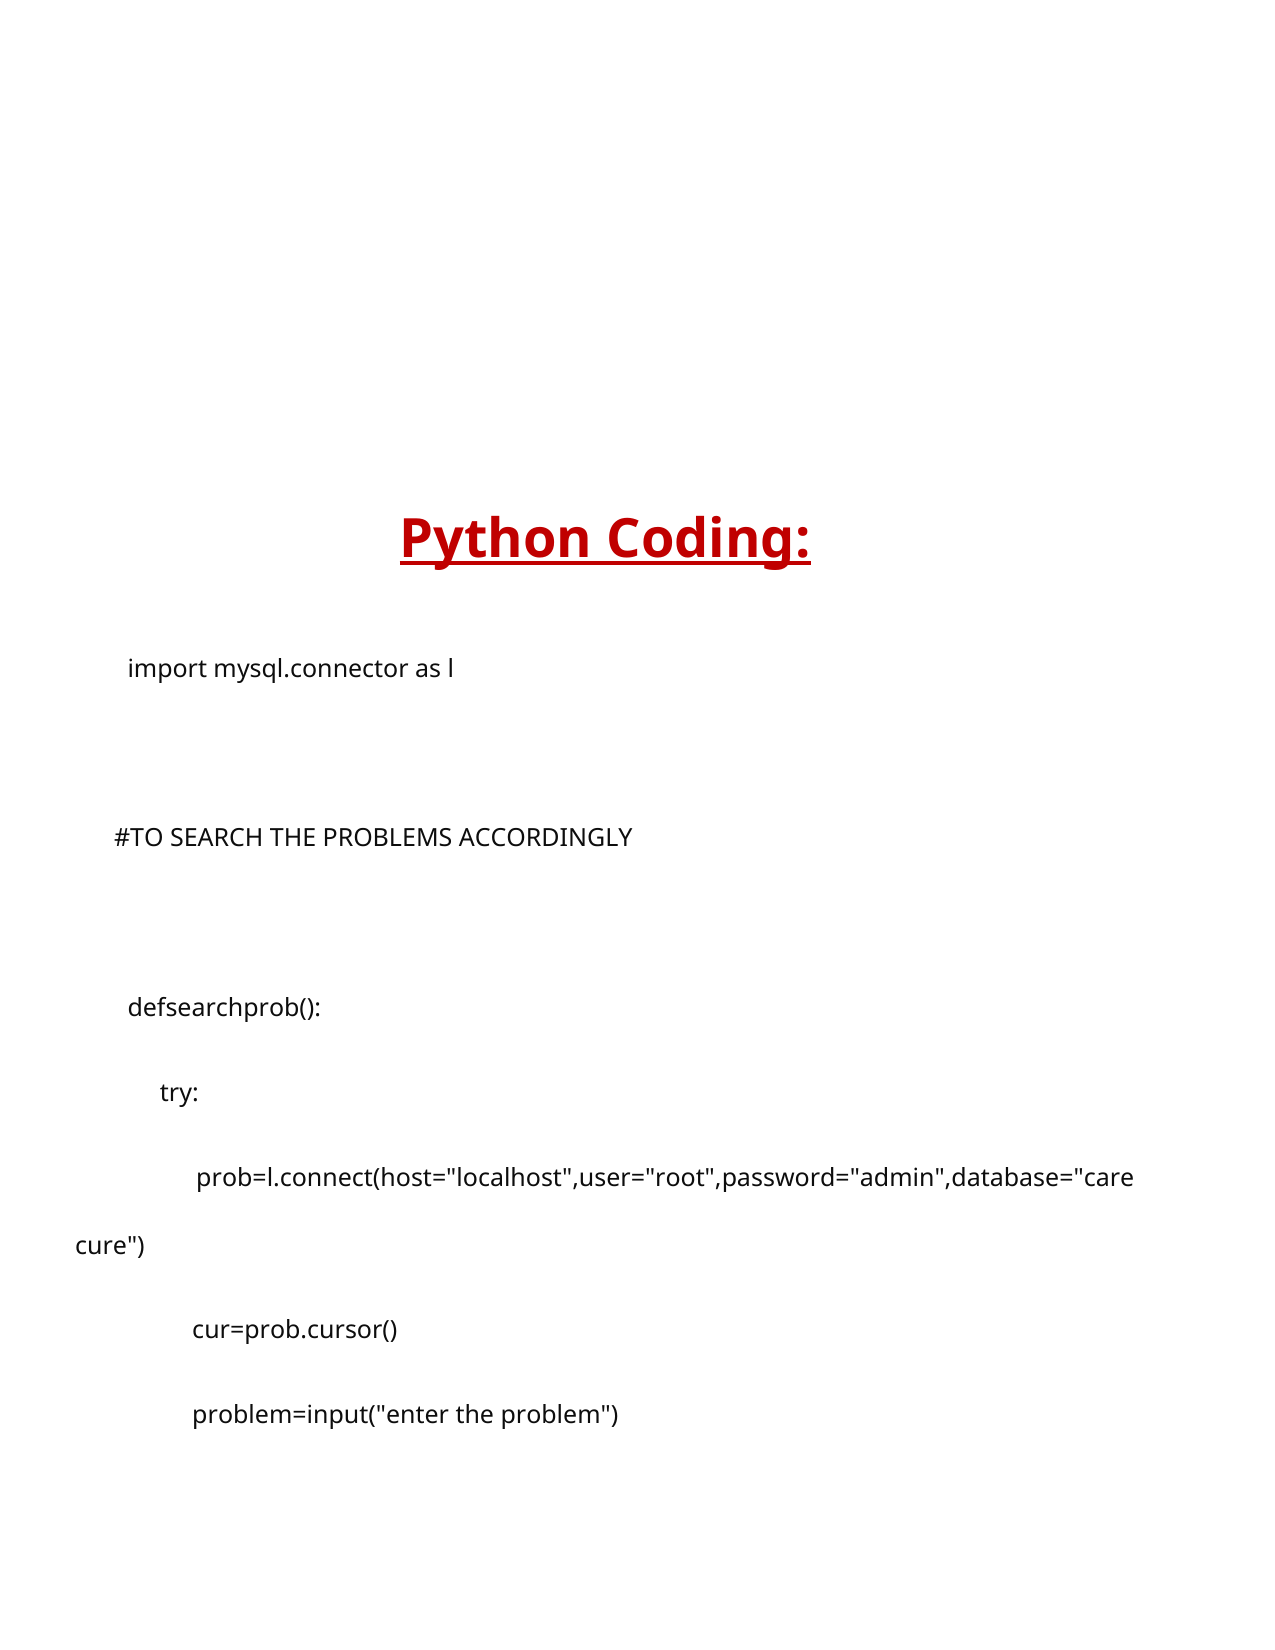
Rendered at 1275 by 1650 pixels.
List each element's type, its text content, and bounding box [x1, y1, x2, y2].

text try: [75, 1074, 1135, 1108]
text cur=prob.cursor() [75, 1312, 1135, 1346]
text prob=l.connect(host="localhost",user="root",password="admin",database="carecure") [75, 1159, 1135, 1261]
text import mysql.connector as l [75, 650, 1135, 684]
text Python Coding: [75, 499, 1135, 573]
text defsearchprob(): [75, 989, 1135, 1024]
text #TO SEARCH THE PROBLEMS ACCORDINGLY [75, 820, 1135, 854]
text problem=input("enter the problem") [75, 1397, 1135, 1431]
